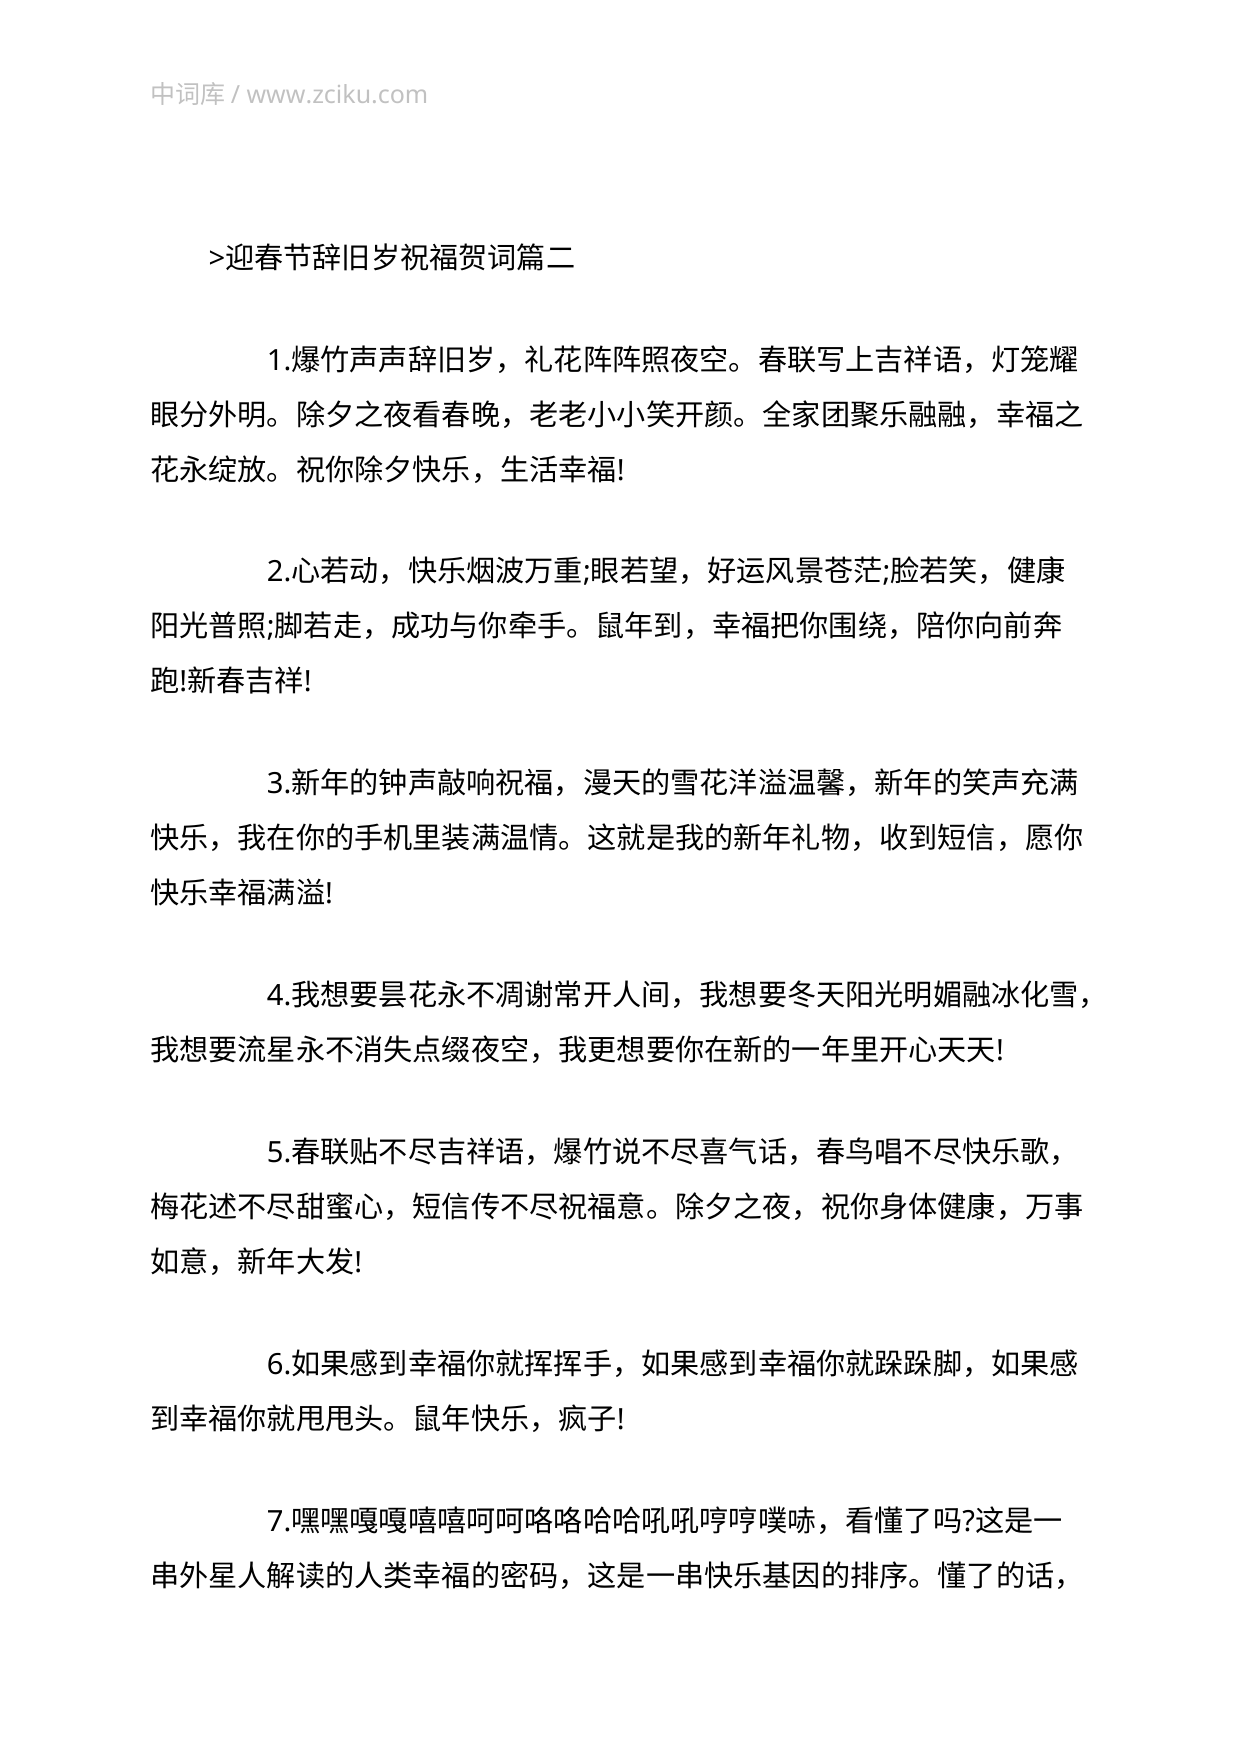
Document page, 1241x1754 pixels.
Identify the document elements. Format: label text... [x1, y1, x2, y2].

text 5.春联贴不尽吉祥语，爆竹说不尽喜气话，春鸟唱不尽快乐歌，梅花述不尽甜蜜心，短信传不尽祝福意。除夕之夜，祝你身体健康，万事如意，新年大发! [150, 1129, 1090, 1281]
text 4.我想要昙花永不凋谢常开人间，我想要冬天阳光明媚融冰化雪，我想要流星永不消失点缀夜空，我更想要你在新的一年里开心天天! [150, 972, 1090, 1069]
text 6.如果感到幸福你就挥挥手，如果感到幸福你就跺跺脚，如果感到幸福你就甩甩头。鼠年快乐，疯子! [150, 1341, 1090, 1438]
text 2.心若动，快乐烟波万重;眼若望，好运风景苍茫;脸若笑，健康阳光普照;脚若走，成功与你牵手。鼠年到，幸福把你围绕，陪你向前奔跑!新春吉祥! [150, 548, 1090, 700]
text 1.爆竹声声辞旧岁，礼花阵阵照夜空。春联写上吉祥语，灯笼耀眼分外明。除夕之夜看春晚，老老小小笑开颜。全家团聚乐融融，幸福之花永绽放。祝你除夕快乐，生活幸福! [150, 336, 1090, 488]
text 3.新年的钟声敲响祝福，漫天的雪花洋溢温馨，新年的笑声充满快乐，我在你的手机里装满温情。这就是我的新年礼物，收到短信，愿你快乐幸福满溢! [150, 760, 1090, 912]
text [150, 1498, 1090, 1595]
text >迎春节辞旧岁祝福贺词篇二 [150, 234, 1090, 277]
